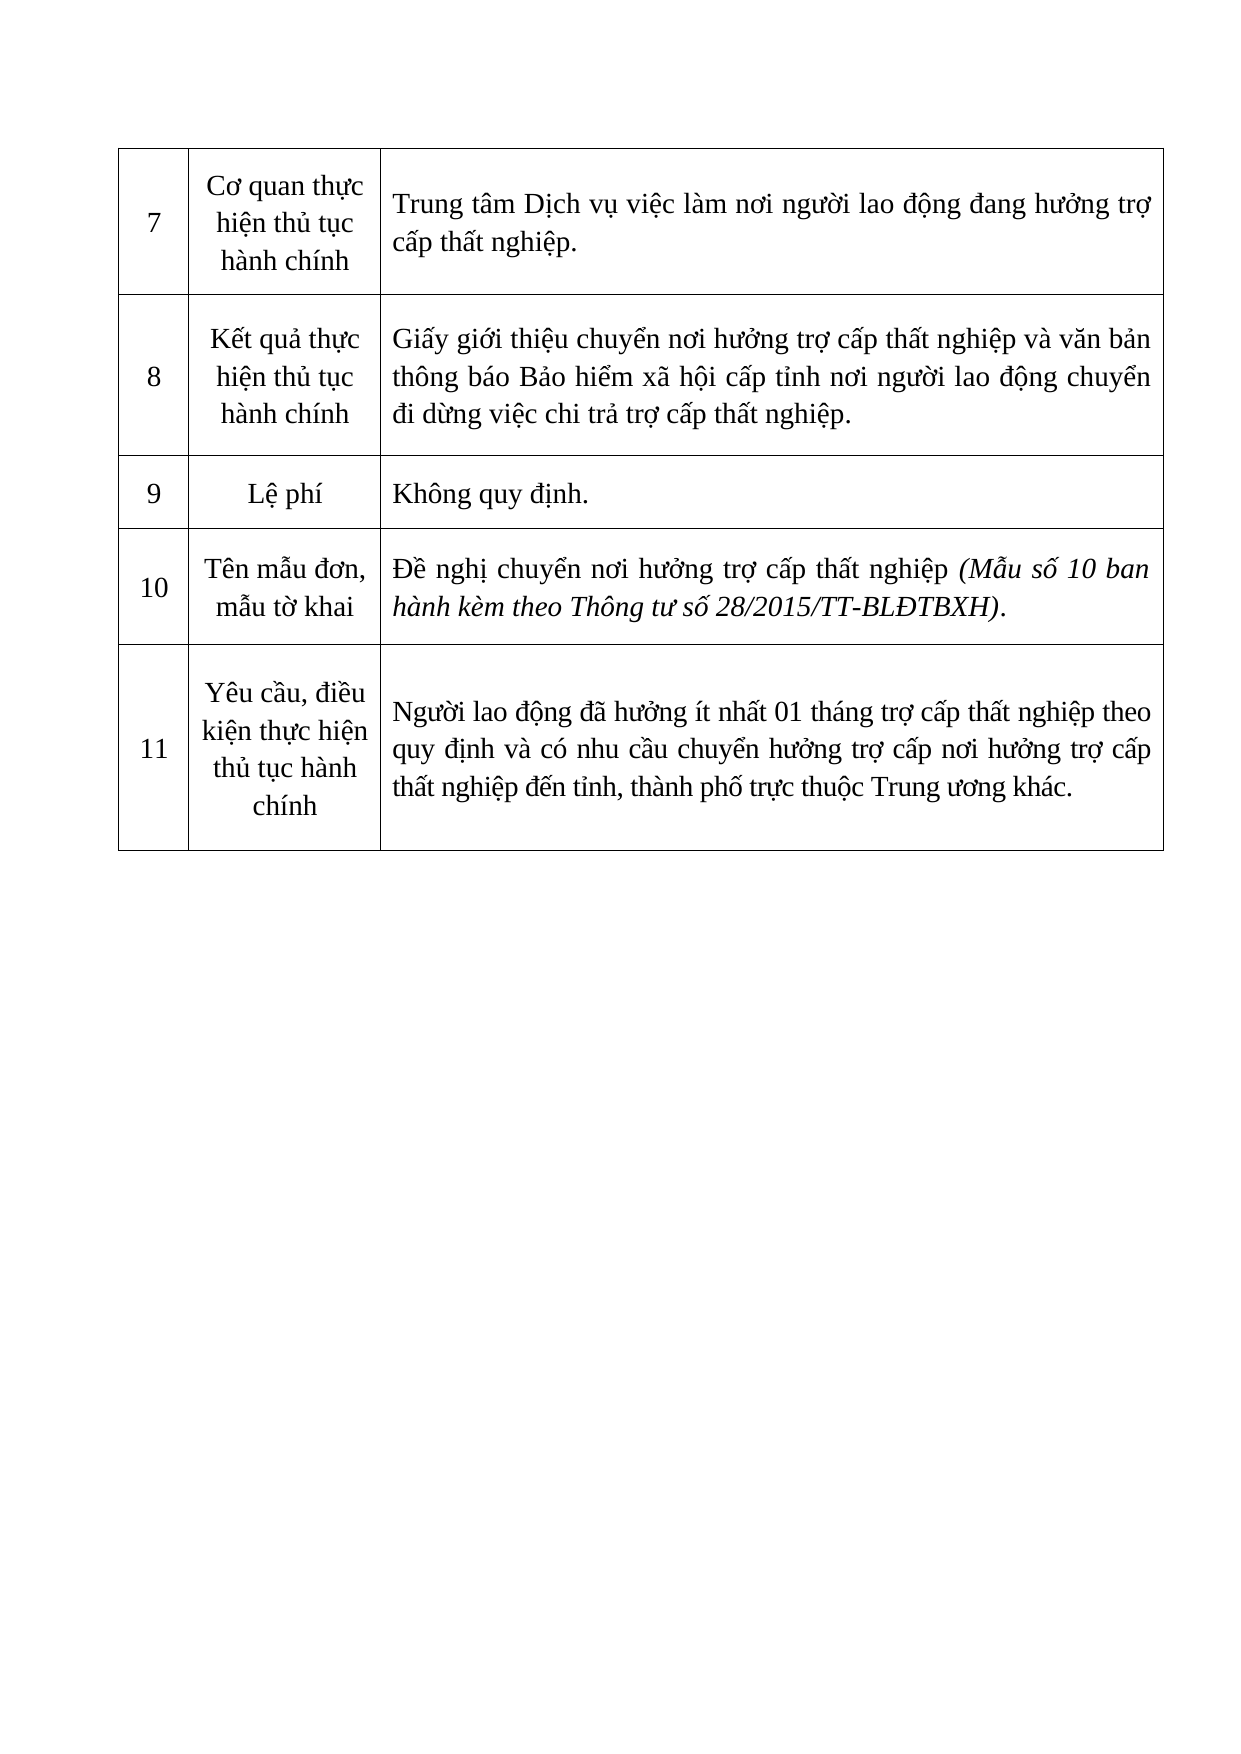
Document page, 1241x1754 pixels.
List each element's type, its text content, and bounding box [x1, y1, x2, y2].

table_cell Đề nghị chuyển nơi hưởng trợ cấp thất nghiệp (Mẫu số 10 ban hành kèm theo Thông tư số 28/2015/TT-BLĐTBXH). [381, 529, 1163, 644]
table_cell Cơ quan thực hiện thủ tục hành chính [189, 149, 380, 294]
table_cell Kết quả thực hiện thủ tục hành chính [189, 295, 380, 455]
table_cell 11 [119, 645, 188, 850]
table_cell Yêu cầu, điều kiện thực hiện thủ tục hành chính [189, 645, 380, 850]
table_cell 8 [119, 295, 188, 455]
table_cell Lệ phí [189, 456, 380, 528]
table_cell Trung tâm Dịch vụ việc làm nơi người lao động đang hưởng trợ cấp thất nghiệp. [381, 149, 1163, 294]
table_cell 7 [119, 149, 188, 294]
table_cell 9 [119, 456, 188, 528]
table_cell Người lao động đã hưởng ít nhất 01 tháng trợ cấp thất nghiệp theo quy định và có nhu cầu chuyển hưởng trợ cấp nơi hưởng trợ cấp thất nghiệp đến tỉnh, thành phố trực thuộc Trung ương khác. [381, 645, 1163, 850]
table_cell Không quy định. [381, 456, 1163, 528]
table_cell 10 [119, 529, 188, 644]
table_cell Tên mẫu đơn, mẫu tờ khai [189, 529, 380, 644]
table_cell Giấy giới thiệu chuyển nơi hưởng trợ cấp thất nghiệp và văn bản thông báo Bảo hiểm xã hội cấp tỉnh nơi người lao động chuyển đi dừng việc chi trả trợ cấp thất nghiệp. [381, 295, 1163, 455]
